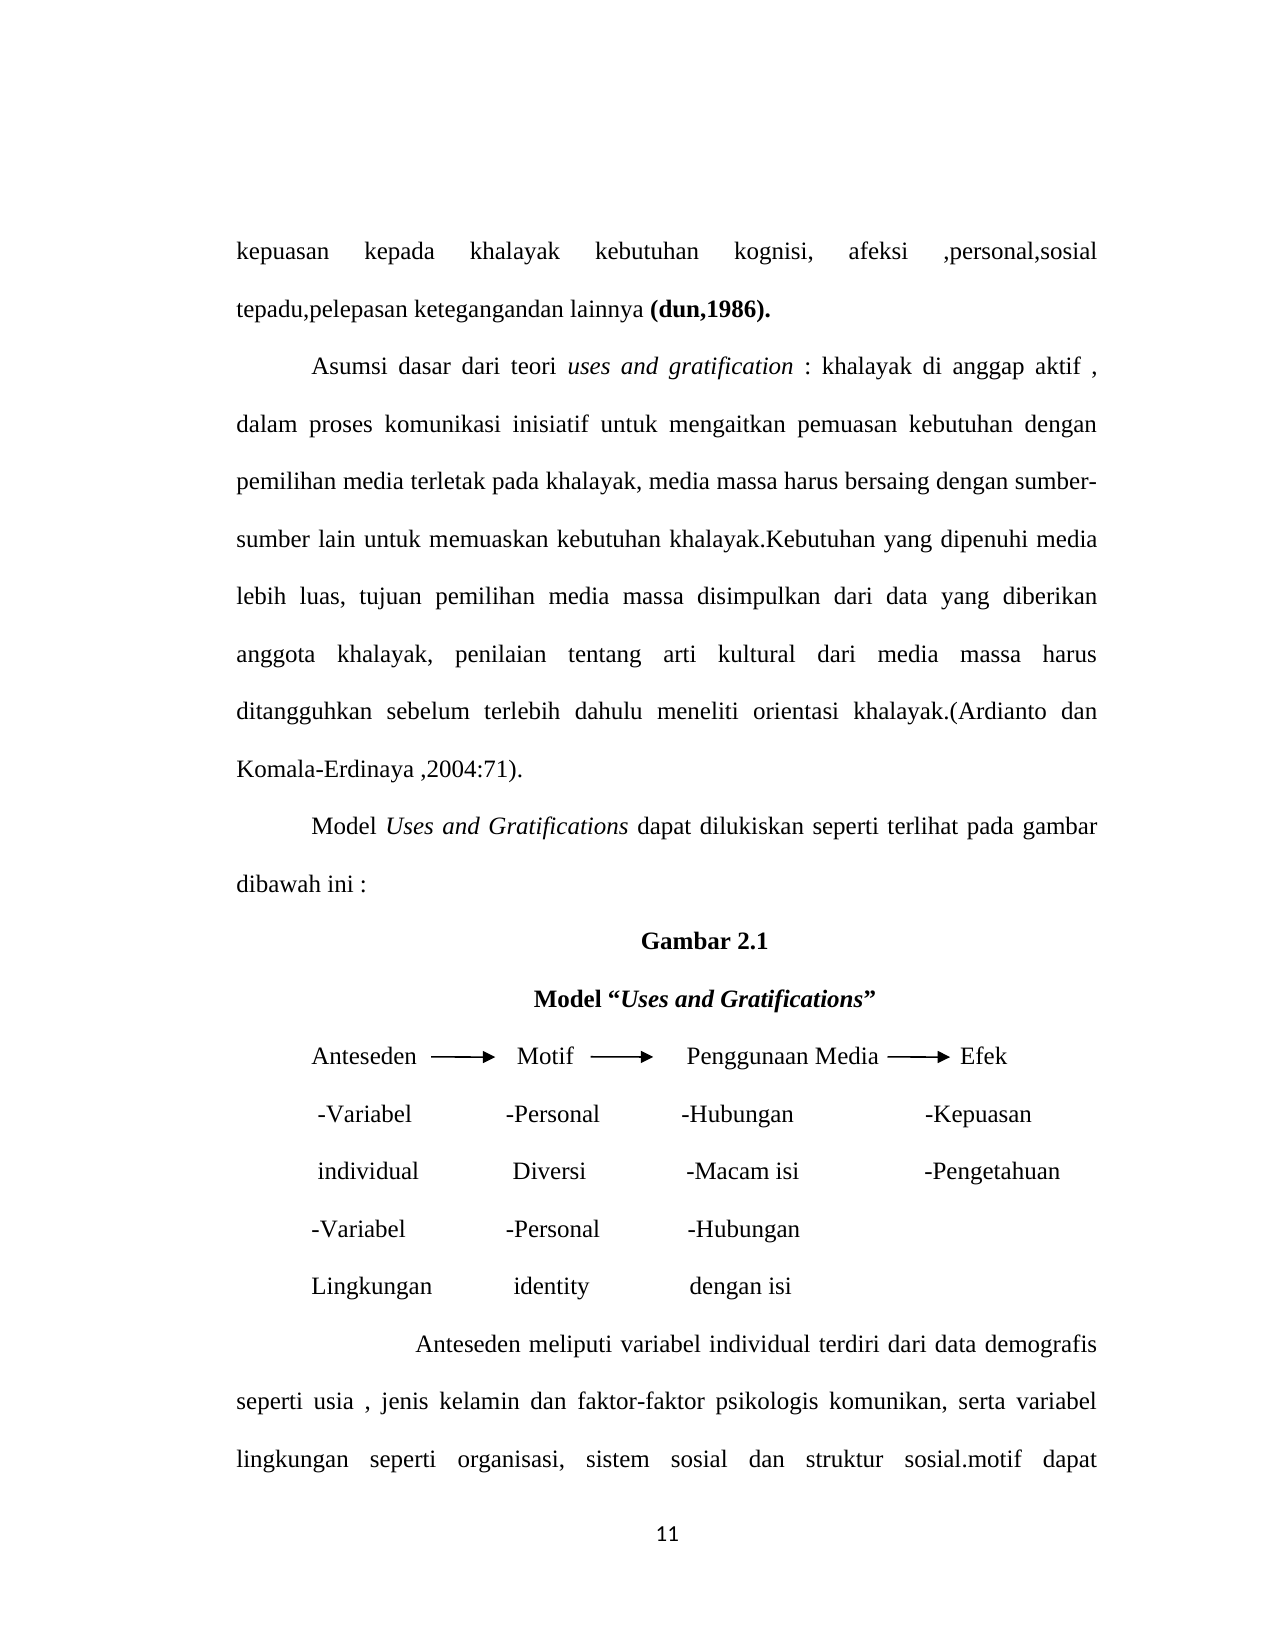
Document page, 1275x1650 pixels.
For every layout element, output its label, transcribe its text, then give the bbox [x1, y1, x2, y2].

text individual Diversi -Macam isi -Pengetahuan [236, 1156, 1098, 1185]
text Model “Uses and Gratifications” [236, 984, 1098, 1012]
text Anteseden Motif Penggunaan Media Efek [236, 1041, 1098, 1070]
text Lingkungan identity dengan isi [236, 1271, 1098, 1300]
text Asumsi dasar dari teori uses and gratification : khalayak di anggap aktif , dalam proses komunikasi inisiatif untuk mengaitkan pemuasan kebutuhan dengan pemilihan media terletak pada khalayak, media massa harus bersaing dengan sumber-sumber lain untuk memuaskan kebutuhan khalayak.Kebutuhan yang dipenuhi media lebih luas, tujuan pemilihan media massa disimpulkan dari data yang diberikan anggota khalayak, penilaian tentang arti kultural dari media massa harus ditangguhkan sebelum terlebih dahulu meneliti orientasi khalayak.(Ardianto dan Komala-Erdinaya ,2004:71). [236, 351, 1098, 782]
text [236, 236, 1098, 322]
text Gambar 2.1 [236, 926, 1098, 955]
text -Variabel -Personal -Hubungan -Kepuasan [236, 1099, 1098, 1127]
text Model Uses and Gratifications dapat dilukiskan seperti terlihat pada gambar dibawah ini : [236, 811, 1098, 897]
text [236, 1329, 1098, 1472]
text -Variabel -Personal -Hubungan [236, 1214, 1098, 1242]
